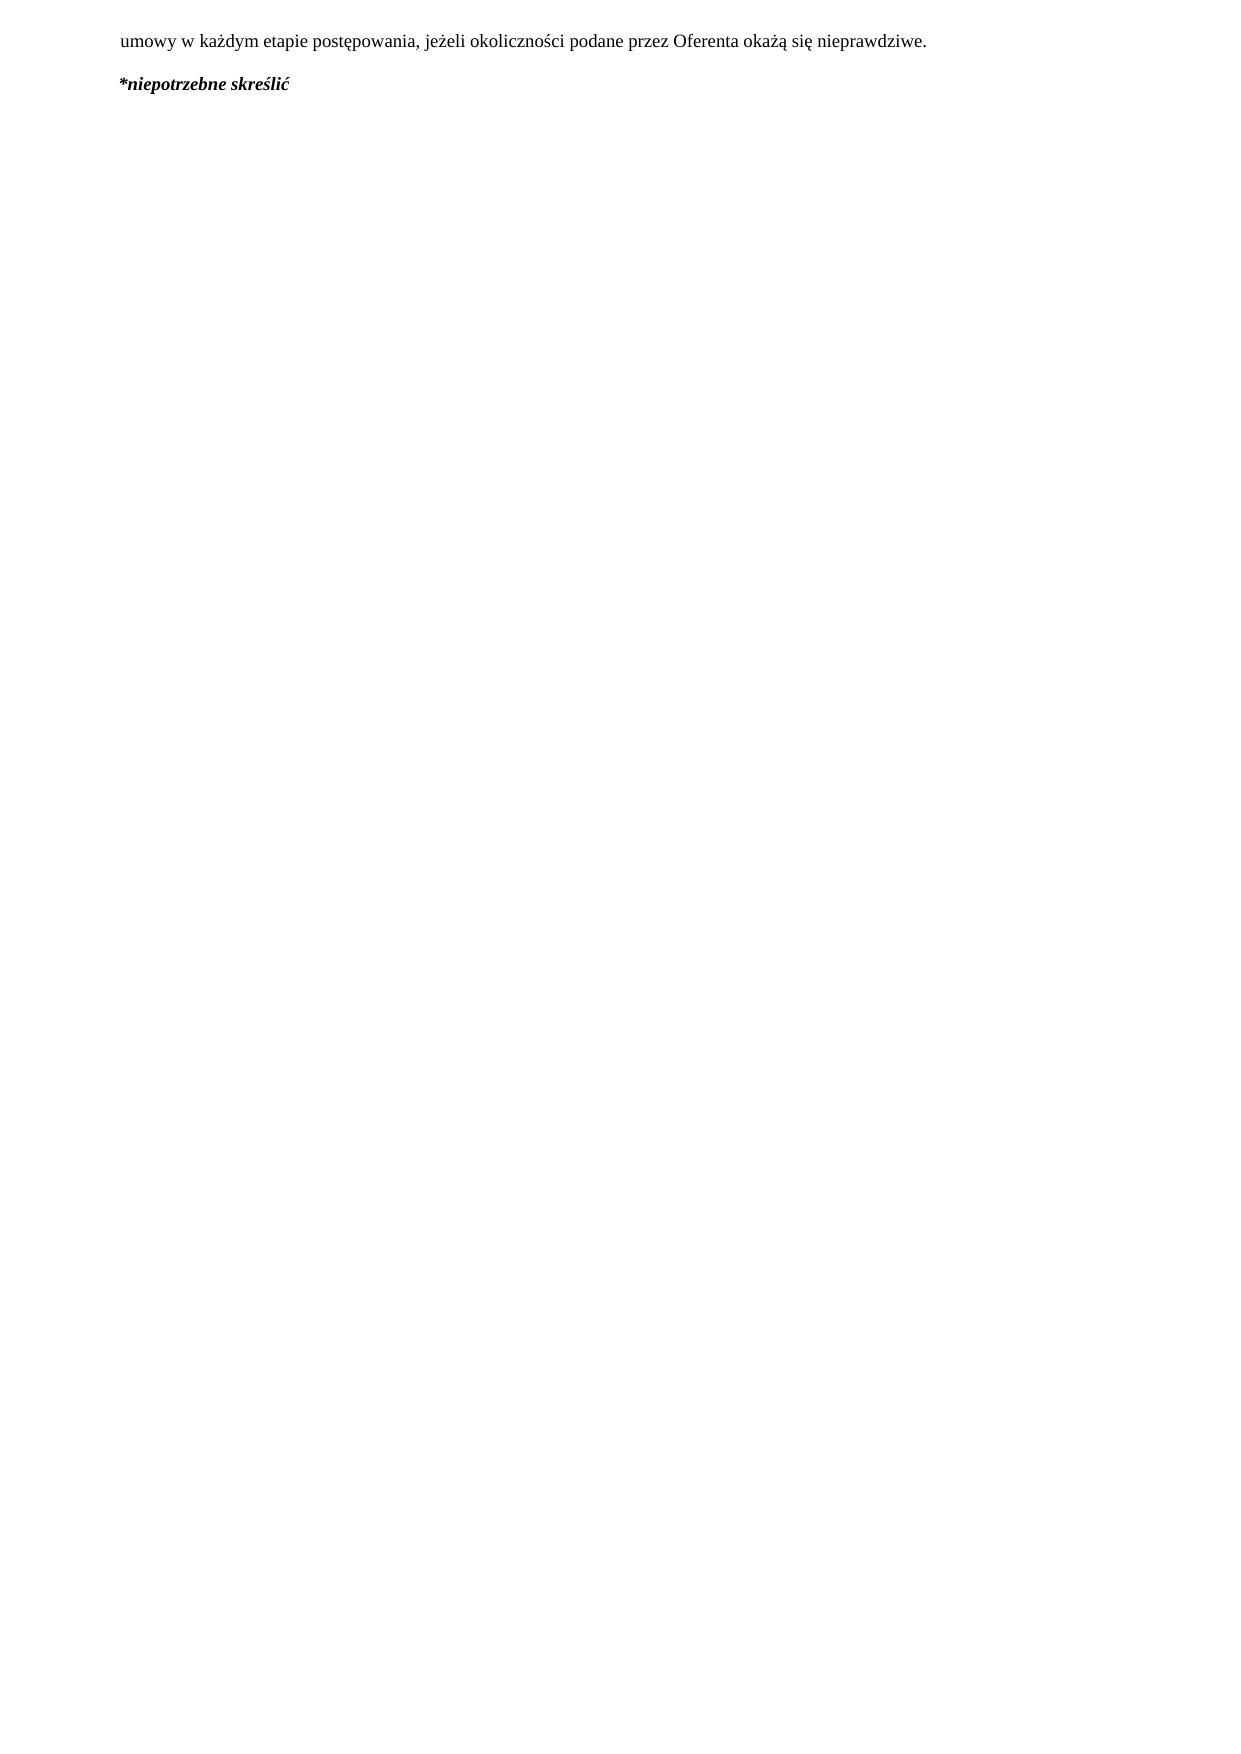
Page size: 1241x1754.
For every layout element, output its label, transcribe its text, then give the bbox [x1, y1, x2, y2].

text *niepotrzebne skreślić [118, 73, 1122, 94]
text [120, 29, 1122, 51]
